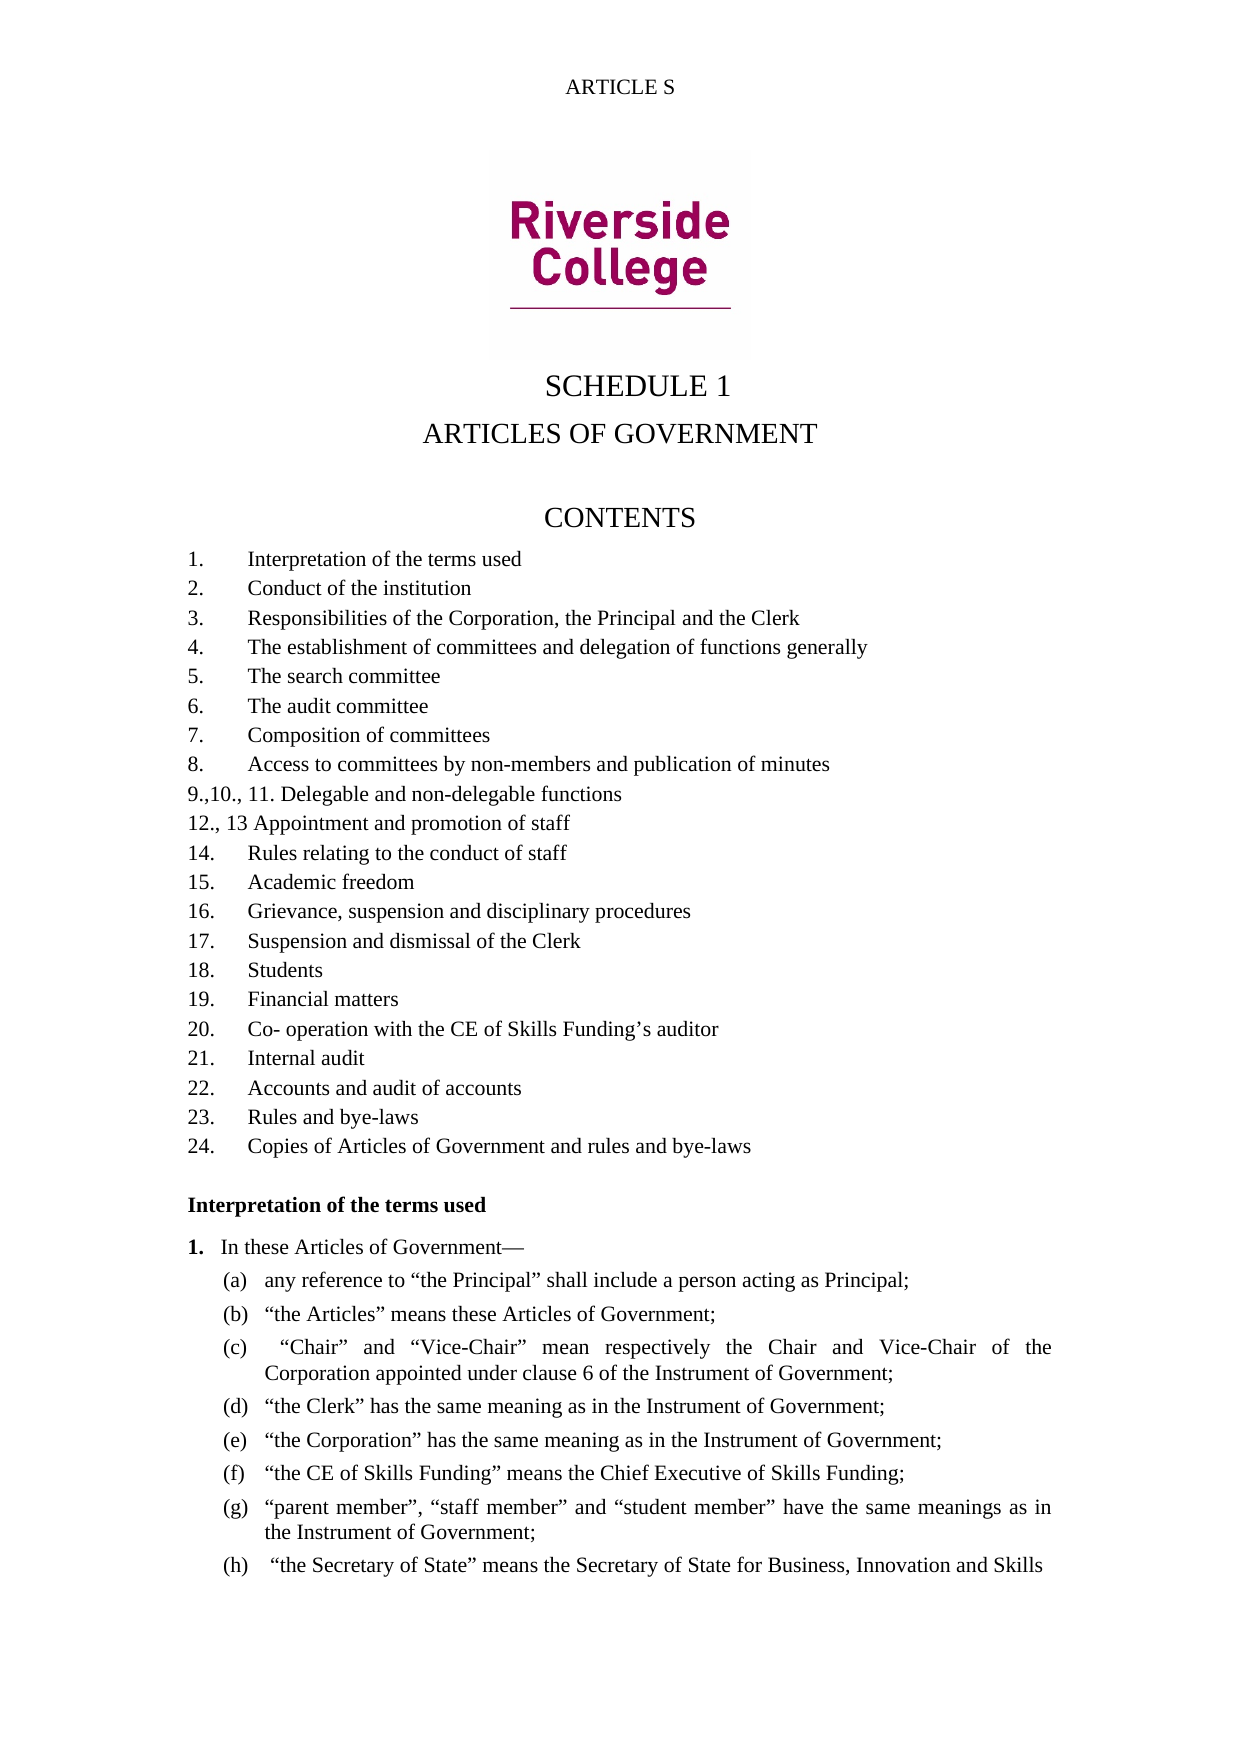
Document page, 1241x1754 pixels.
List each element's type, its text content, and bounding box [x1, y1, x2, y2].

text “Chair” and “Vice-Chair” mean respectively the Chair and Vice-Chair of the Corporation appointed under clause 6 of the Instrument of Government; [223, 1334, 1053, 1385]
text 7. Composition of committees [187, 722, 978, 747]
text “the Secretary of State” means the Secretary of State for Business, Innovation and Skills [223, 1552, 1053, 1578]
text 1. Interpretation of the terms used [187, 546, 978, 571]
text 18. Students [187, 957, 978, 982]
text 2. Conduct of the institution [187, 575, 978, 600]
text “the Articles” means these Articles of Government; [223, 1301, 1053, 1326]
text 24. Copies of Articles of Government and rules and bye-laws [187, 1133, 978, 1158]
text 17. Suspension and dismissal of the Clerk [187, 928, 978, 953]
text 23. Rules and bye-laws [187, 1104, 978, 1129]
text 8. Access to committees by non-members and publication of minutes [187, 751, 978, 777]
text 6. The audit committee [187, 693, 978, 718]
text ARTICLES OF GOVERNMENT [187, 416, 1053, 450]
text 5. The search committee [187, 663, 978, 688]
text “parent member”, “staff member” and “student member” have the same meanings as in the Instrument of Government; [223, 1494, 1053, 1544]
text “the Clerk” has the same meaning as in the Instrument of Government; [223, 1393, 1053, 1418]
text 12., 13 Appointment and promotion of staff [187, 810, 978, 835]
text any reference to “the Principal” shall include a person acting as Principal; [223, 1267, 1053, 1292]
text Contents [187, 500, 1053, 533]
text Interpretation of the terms used [187, 1192, 1053, 1217]
text 14. Rules relating to the conduct of staff [187, 839, 978, 865]
text “the CE of Skills Funding” means the Chief Executive of Skills Funding; [223, 1460, 1053, 1485]
picture [488, 150, 752, 360]
text 3. Responsibilities of the Corporation, the Principal and the Clerk [187, 604, 978, 630]
text 9.,10., 11. Delegable and non-delegable functions [187, 781, 978, 806]
text 16. Grievance, suspension and disciplinary procedures [187, 898, 978, 923]
text 21. Internal audit [187, 1045, 978, 1070]
list In these Articles of Government— [187, 1234, 1053, 1259]
text 4. The establishment of committees and delegation of functions generally [187, 634, 978, 659]
text 19. Financial matters [187, 986, 978, 1012]
text 22. Accounts and audit of accounts [187, 1074, 978, 1100]
text 20. Co- operation with the CE of Skills Funding’s auditor [187, 1016, 978, 1041]
text 15. Academic freedom [187, 869, 978, 894]
text “the Corporation” has the same meaning as in the Instrument of Government; [223, 1427, 1053, 1452]
